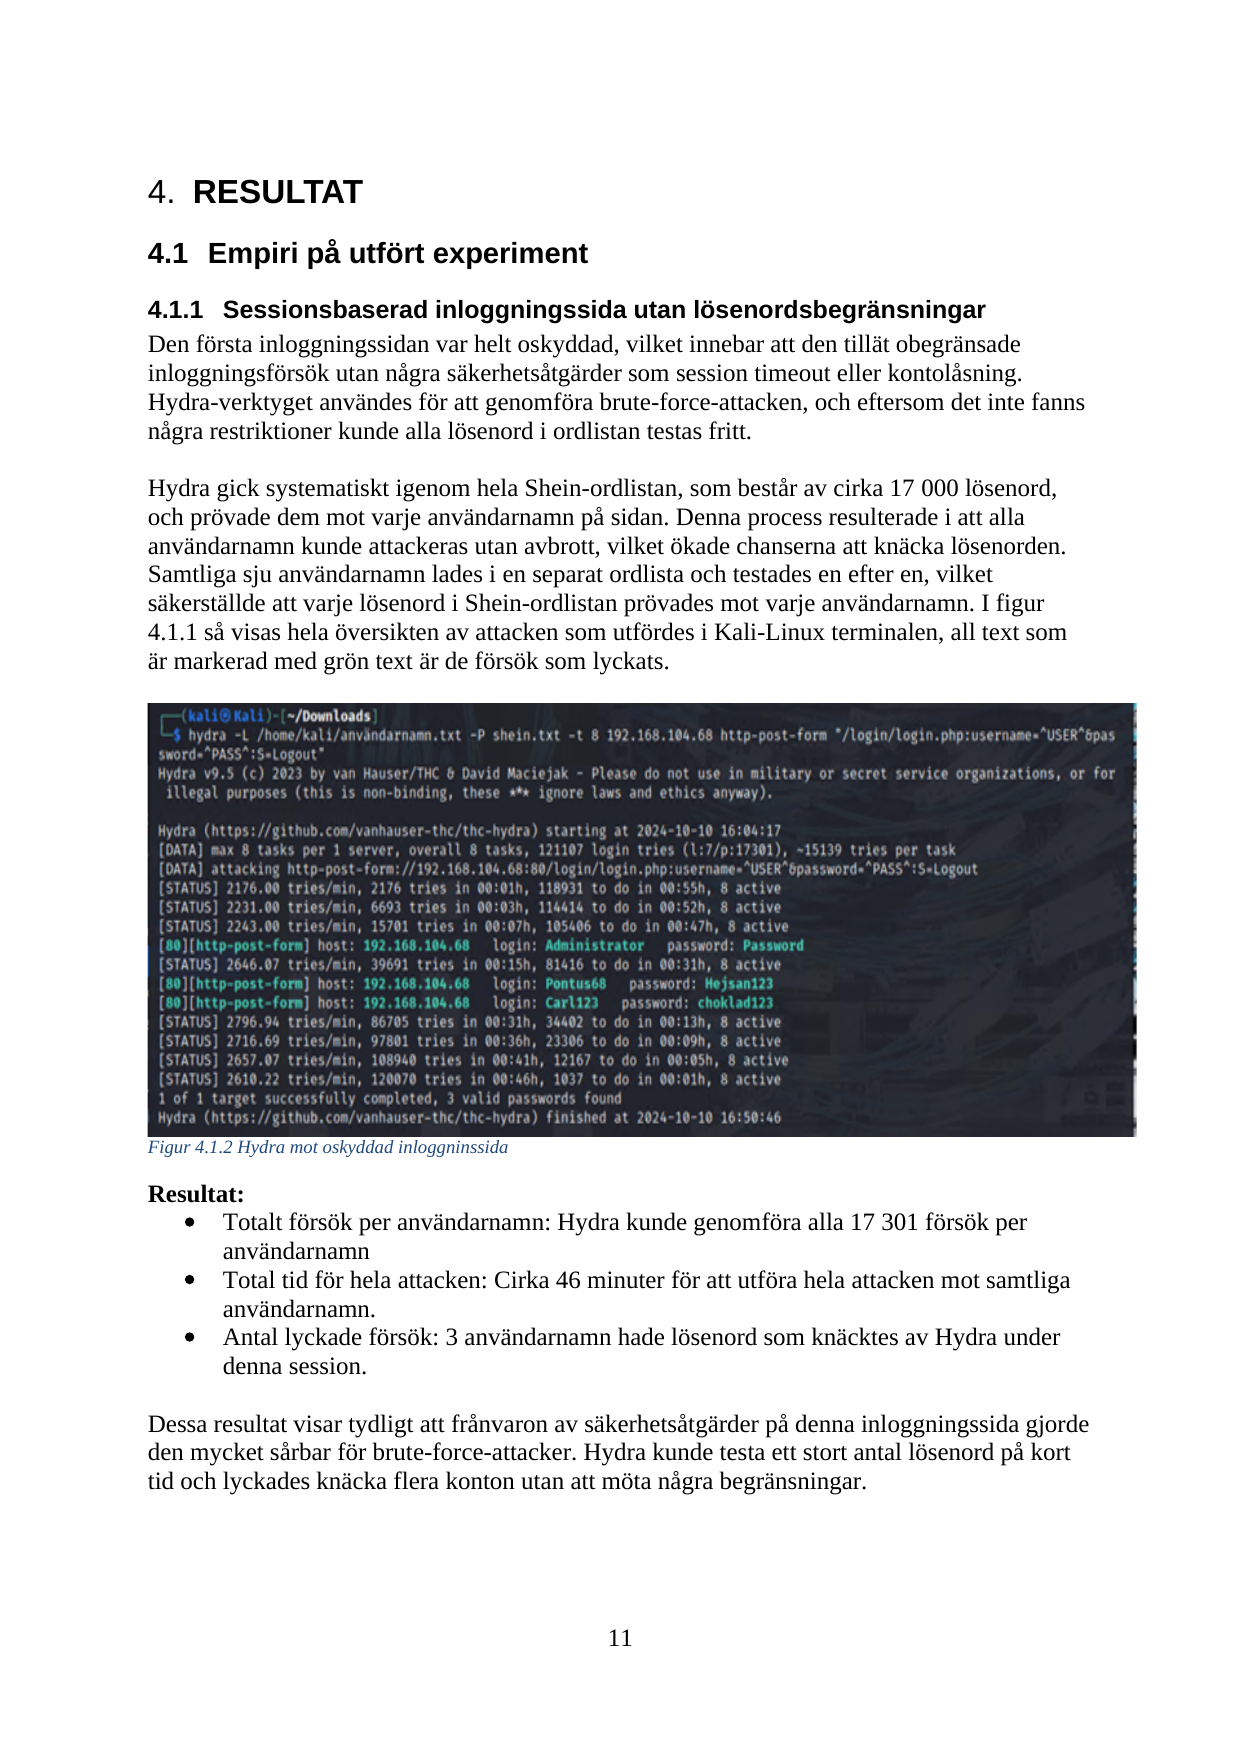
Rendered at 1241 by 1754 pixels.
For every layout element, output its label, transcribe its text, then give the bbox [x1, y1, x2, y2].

picture [147, 703, 1137, 1137]
list Total tid för hela attacken: Cirka 46 minuter för att utföra hela attacken mot samtliga användarnamn. [185, 1265, 1093, 1322]
text Hydra gick systematiskt igenom hela Shein-ordlistan, som består av cirka 17 000 lösenord, och prövade dem mot varje användarnamn på sidan. Denna process resulterade i att alla användarnamn kunde attackeras utan avbrott, vilket ökade chanserna att knäcka lösenorden. Samtliga sju användarnamn lades i en separat ordlista och testades en efter en, vilket säkerställde att varje lösenord i Shein-ordlistan prövades mot varje användarnamn. I figur 4.1.1 så visas hela översikten av attacken som utfördes i Kali-Linux terminalen, all text som är markerad med grön text är de försök som lyckats. [148, 473, 1093, 674]
subtitle Sessionsbaserad inloggningssida utan lösenordsbegränsningar [148, 294, 1093, 323]
subtitle Empiri på utfört experiment [148, 236, 1093, 269]
subtitle RESULTAT [148, 173, 1093, 211]
text Dessa resultat visar tydligt att frånvaron av säkerhetsåtgärder på denna inloggningssida gjorde den mycket sårbar för brute-force-attacker. Hydra kunde testa ett stort antal lösenord på kort tid och lyckades knäcka flera konton utan att möta några begränsningar. [148, 1409, 1093, 1495]
text Den första inloggningssidan var helt oskyddad, vilket innebar att den tillät obegränsade inloggningsförsök utan några säkerhetsåtgärder som session timeout eller kontolåsning. Hydra-verktyget användes för att genomföra brute-force-attacken, och eftersom det inte fanns några restriktioner kunde alla lösenord i ordlistan testas fritt. [148, 329, 1093, 444]
list Antal lyckade försök: 3 användarnamn hade lösenord som knäcktes av Hydra under denna session. [185, 1322, 1093, 1380]
text Resultat: [148, 1179, 1093, 1207]
list Totalt försök per användarnamn: Hydra kunde genomföra alla 17 301 försök per användarnamn [185, 1207, 1093, 1265]
